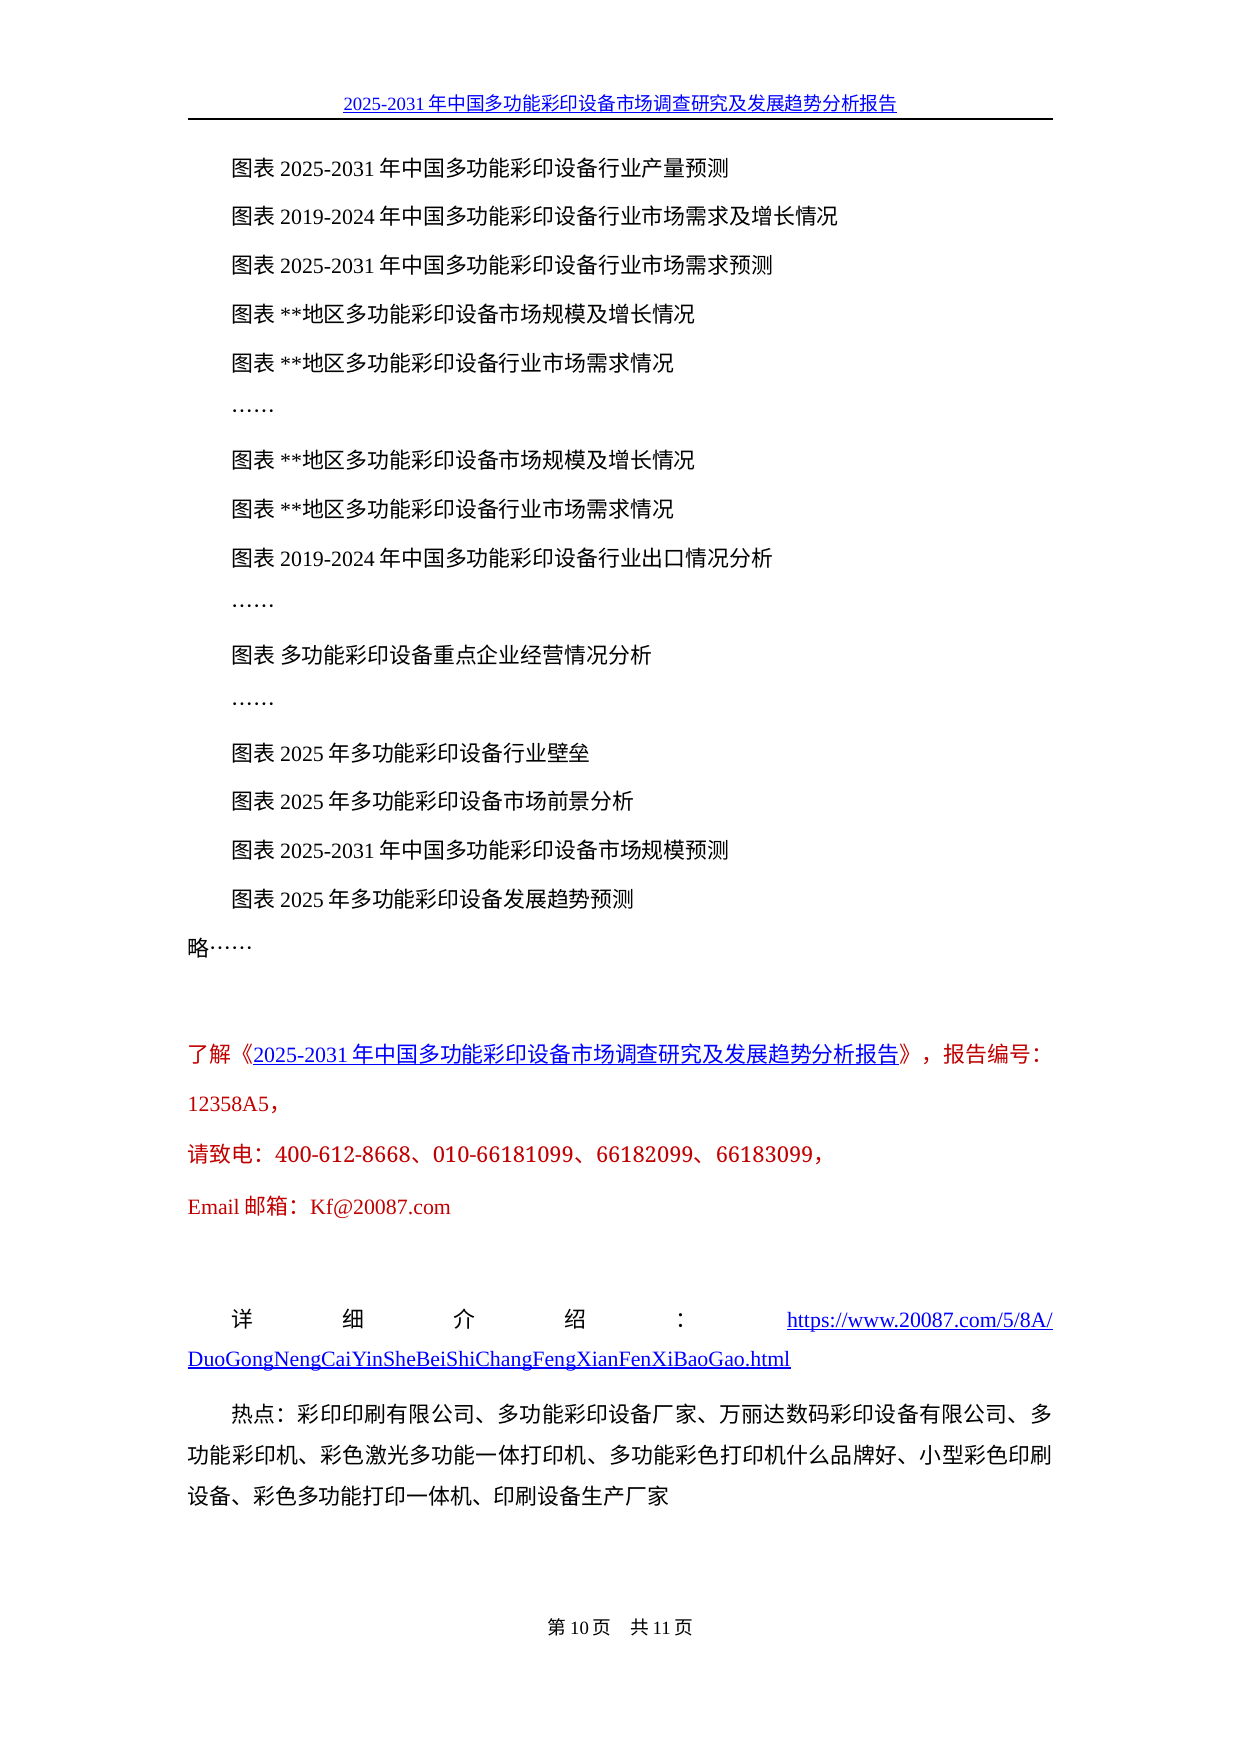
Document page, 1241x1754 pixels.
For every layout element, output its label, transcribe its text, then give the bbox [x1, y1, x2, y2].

text 热点：彩印印刷有限公司、多功能彩印设备厂家、万丽达数码彩印设备有限公司、多功能彩印机、彩色激光多功能一体打印机、多功能彩色打印机什么品牌好、小型彩色印刷设备、彩色多功能打印一体机、印刷设备生产厂家 [187, 1397, 1053, 1511]
text 请致电：400-612-8668、010-66181099、66182099、66183099， [187, 1137, 1053, 1169]
text 了解《2025-2031年中国多功能彩印设备市场调查研究及发展趋势分析报告》，报告编号：12358A5， [187, 1037, 1053, 1118]
text Email邮箱：Kf@20087.com [187, 1188, 1053, 1221]
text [187, 150, 1053, 963]
text 详细介绍：https://www.20087.com/5/8A/DuoGongNengCaiYinSheBeiShiChangFengXianFenXiBaoGao.html [187, 1301, 1053, 1374]
